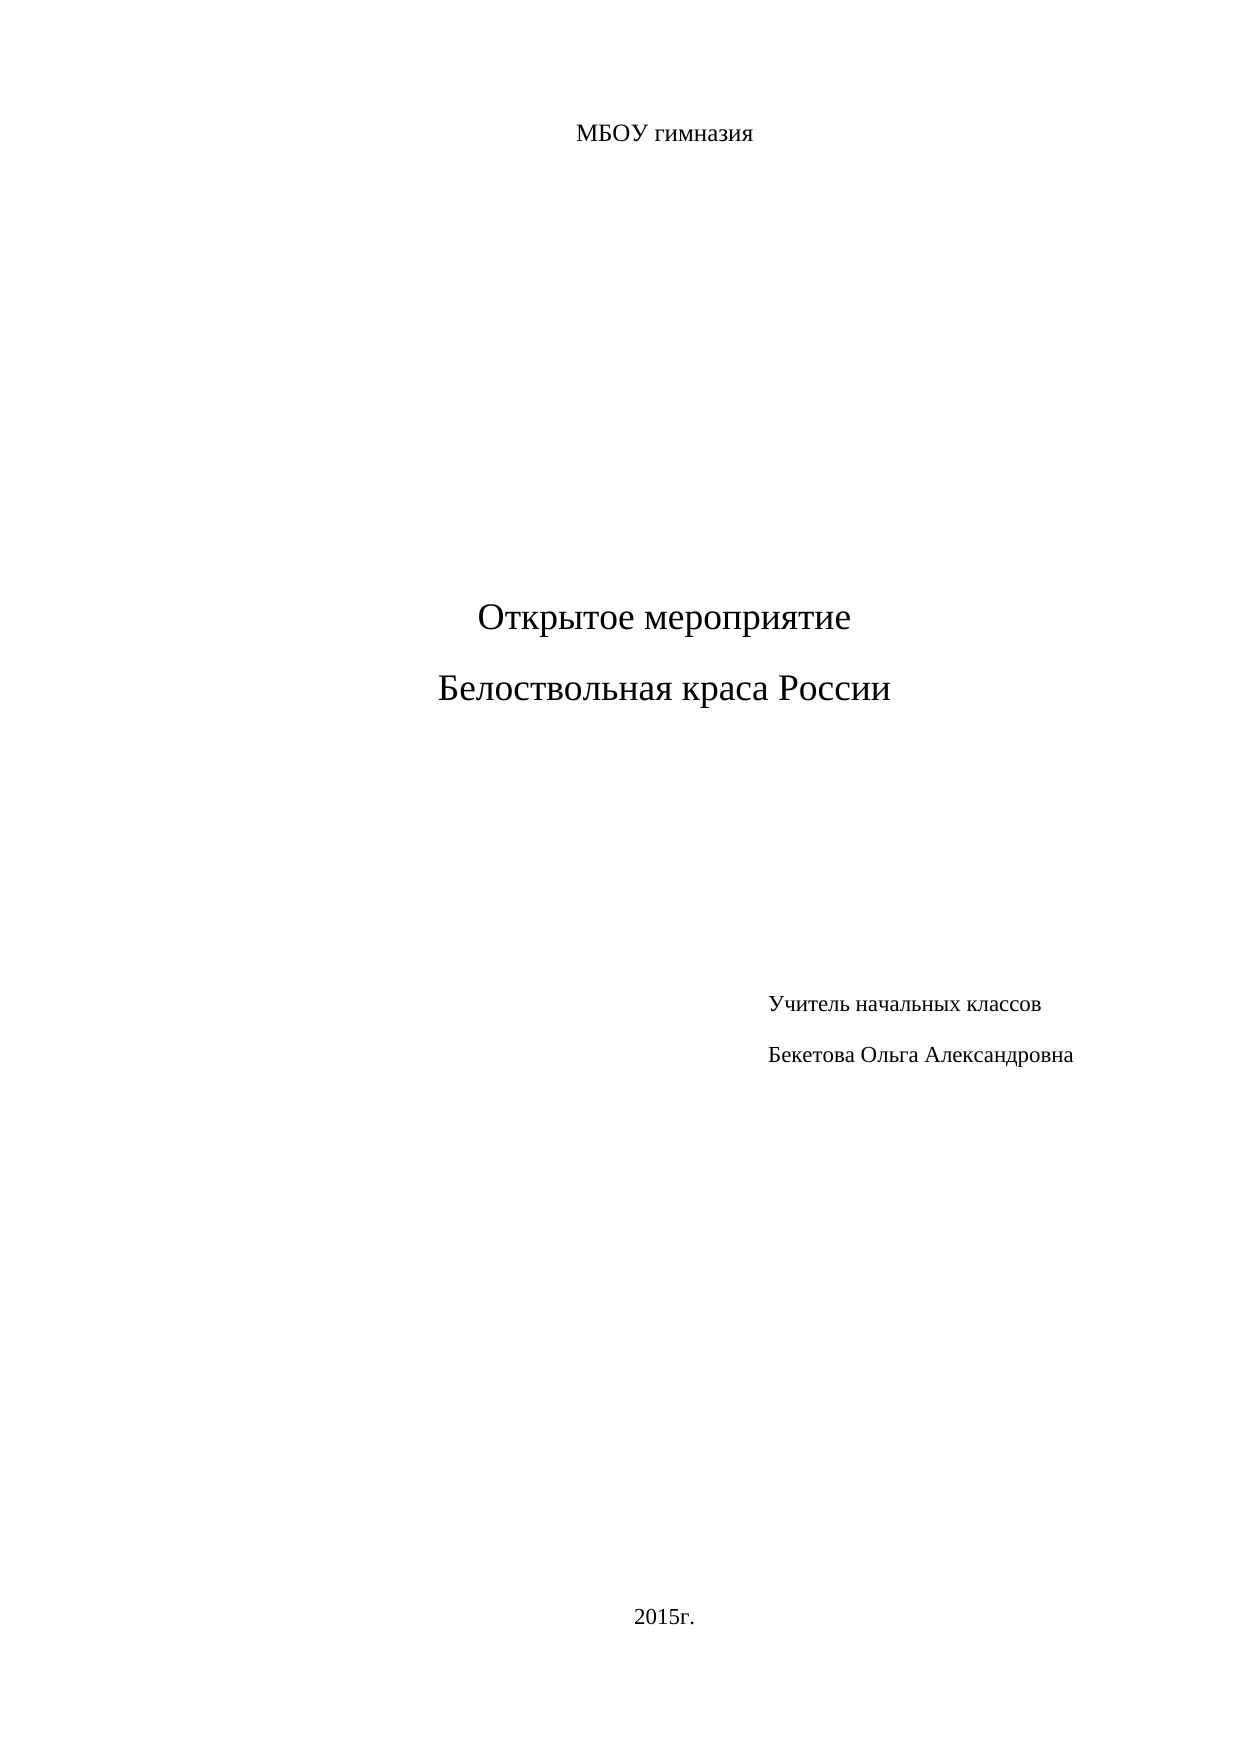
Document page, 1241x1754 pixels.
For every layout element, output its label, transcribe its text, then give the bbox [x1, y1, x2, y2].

text Бекетова Ольга Александровна [177, 1042, 1152, 1068]
text Учитель начальных классов [177, 991, 1152, 1017]
text МБОУ гимназия [177, 118, 1152, 147]
text Открытое мероприятие [177, 594, 1152, 638]
text Белоствольная краса России [177, 665, 1152, 708]
text 2015г. [177, 1603, 1152, 1629]
